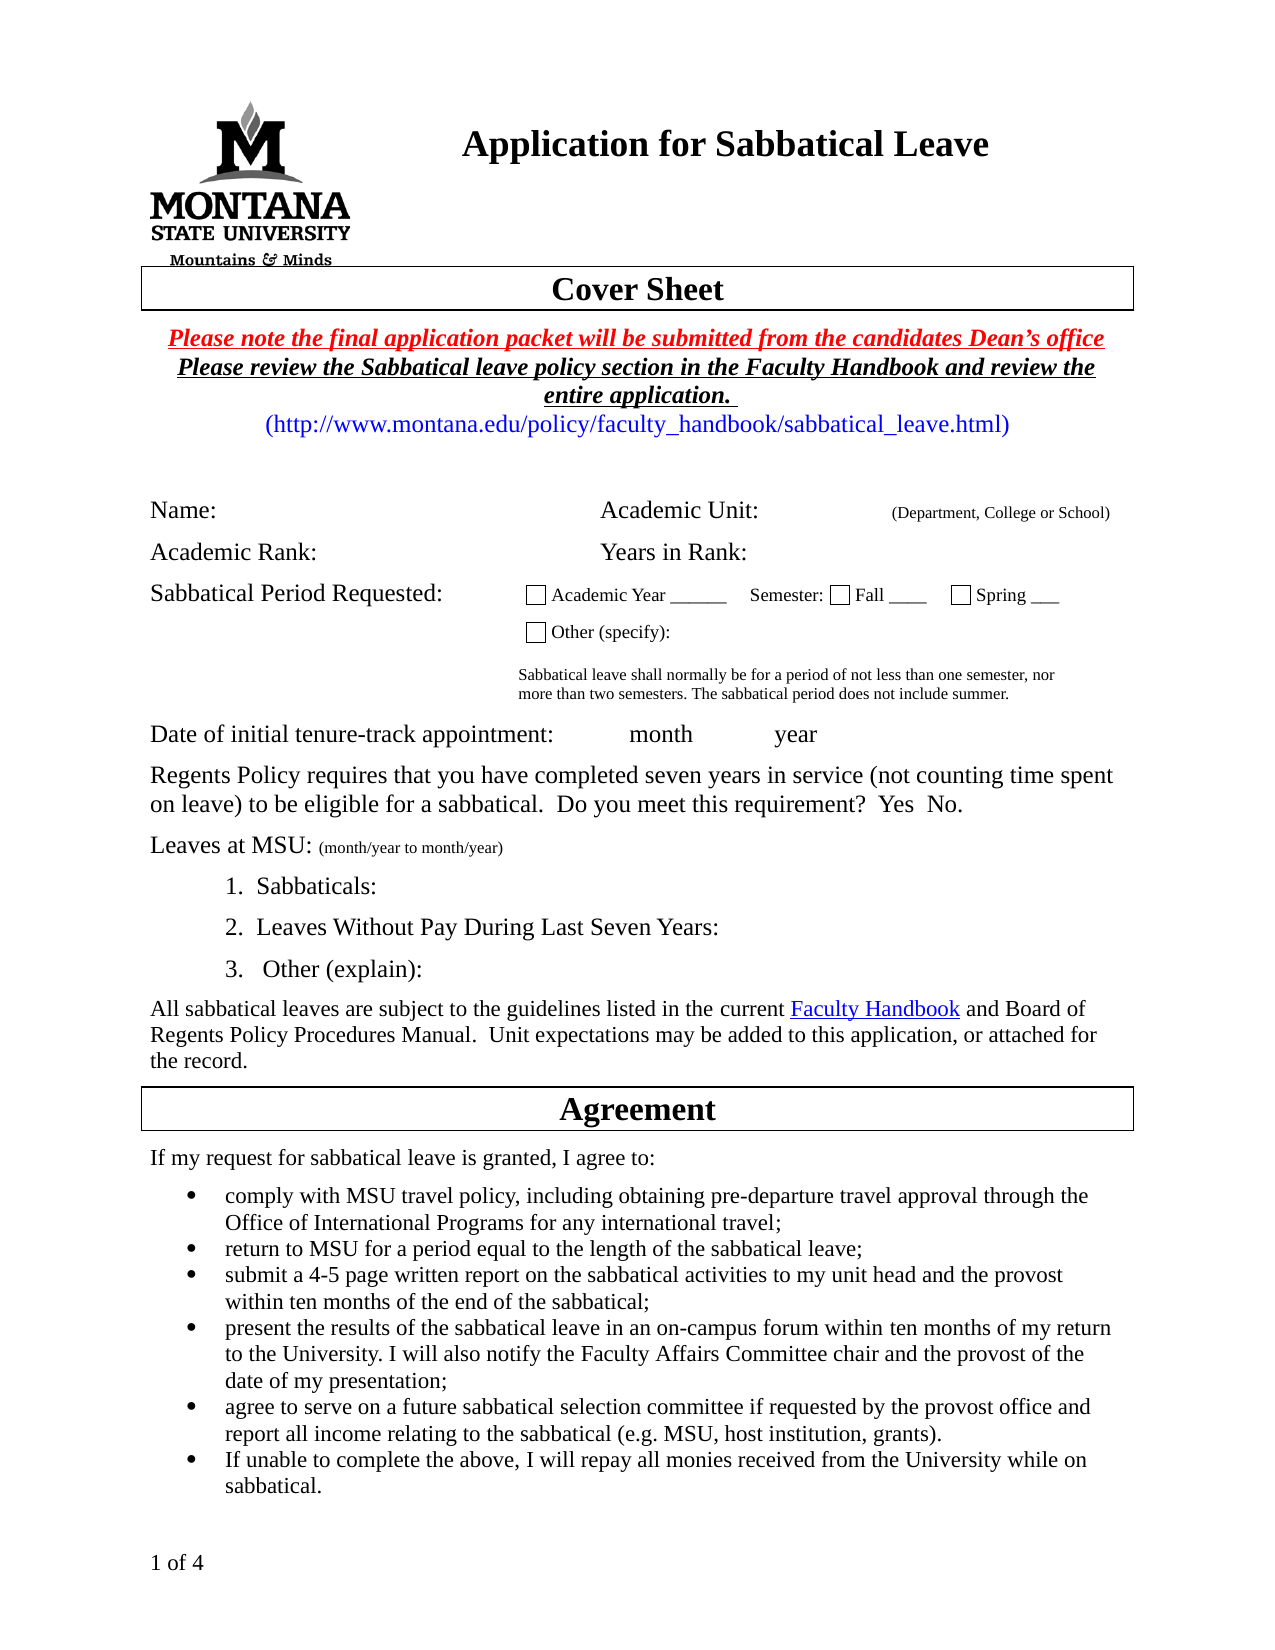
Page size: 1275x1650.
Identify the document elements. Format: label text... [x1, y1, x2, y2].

text Please note the final application packet will be submitted from the candidates Dean’s office [150, 323, 1125, 352]
text report all income relating to the sabbatical (e.g. MSU, host institution, grants). [225, 1419, 1125, 1446]
list Other (explain): [225, 954, 1125, 982]
text (http://www.montana.edu/policy/faculty_handbook/sabbatical_leave.html) [150, 409, 1125, 438]
text Sabbatical Period Requested: Academic Year ______ Semester: Fall ____ Spring ___ [150, 578, 1125, 607]
picture [150, 101, 350, 266]
list present the results of the sabbatical leave in an on-campus forum within ten months of my return to the University. I will also notify the Faculty Affairs Committee chair and the provost of the date of my presentation; [187, 1314, 1125, 1393]
text 2. Leaves Without Pay During Last Seven Years: [150, 912, 1125, 941]
text Cover Sheet [142, 267, 1133, 309]
text Agreement [142, 1088, 1133, 1130]
text Regents Policy requires that you have completed seven years in service (not counting time spent on leave) to be eligible for a sabbatical. Do you meet this requirement? Yes No. [150, 760, 1125, 817]
text Leaves at MSU: (month/year to month/year) [150, 830, 1125, 859]
list submit a 4-5 page written report on the sabbatical activities to my unit head and the provost within ten months of the end of the sabbatical; [187, 1261, 1125, 1314]
list agree to serve on a future sabbatical selection committee if requested by the provost office and [187, 1393, 1125, 1419]
text 1. Sabbaticals: [150, 871, 1125, 900]
text Date of initial tenure-track appointment: month year [150, 719, 1125, 747]
text Other (specify): [150, 619, 1125, 643]
list If unable to complete the above, I will repay all monies received from the University while on sabbatical. [187, 1446, 1125, 1499]
text Please review the Sabbatical leave policy section in the Faculty Handbook and review the entire application. [150, 352, 1125, 409]
text Academic Rank: Years in Rank: [150, 537, 1125, 566]
list return to MSU for a period equal to the length of the sabbatical leave; [187, 1235, 1125, 1261]
list comply with MSU travel policy, including obtaining pre-departure travel approval through the Office of International Programs for any international travel; [187, 1182, 1125, 1235]
text All sabbatical leaves are subject to the guidelines listed in the current Faculty Handbook and Board of Regents Policy Procedures Manual. Unit expectations may be added to this application, or attached for the record. [150, 995, 1125, 1074]
text Name: Academic Unit: (Department, College or School) [150, 496, 1125, 524]
text If my request for sabbatical leave is granted, I agree to: [150, 1143, 1125, 1170]
